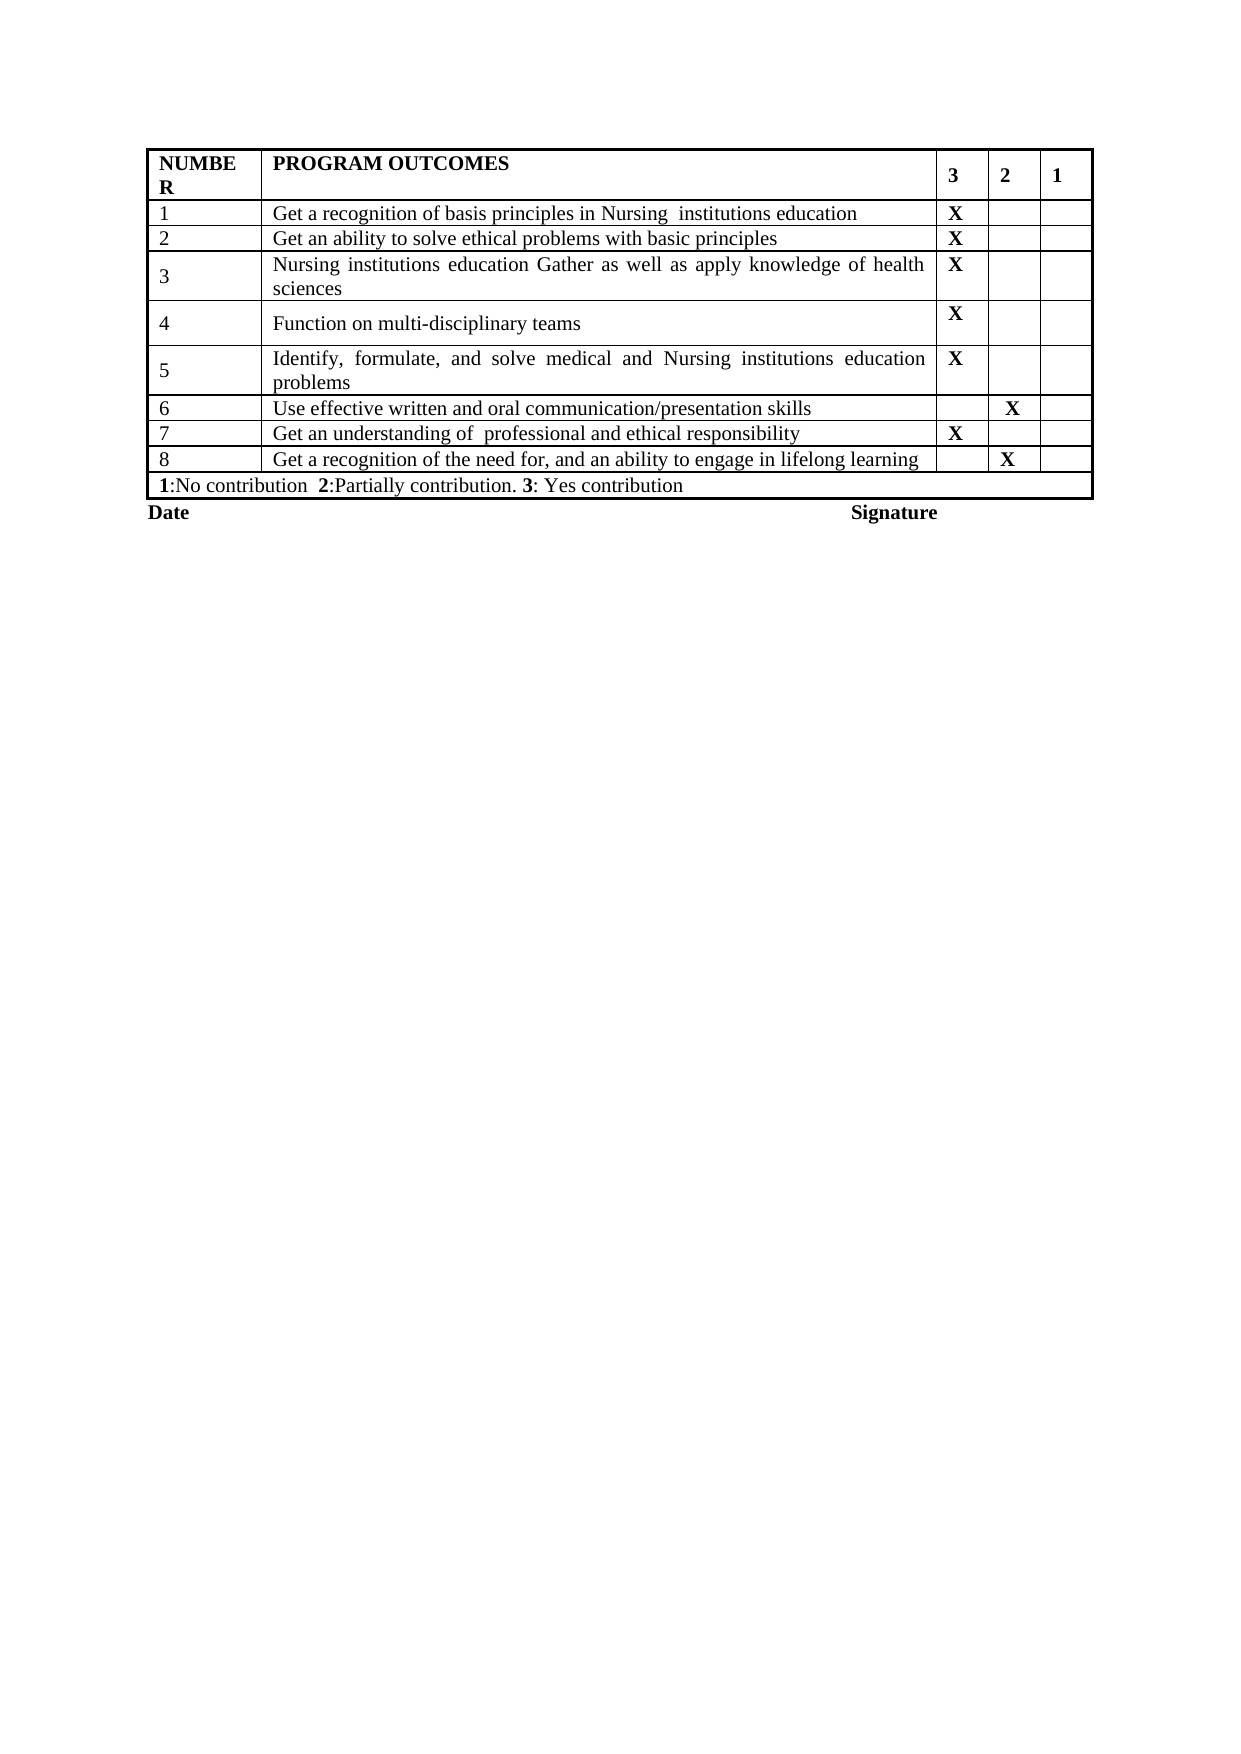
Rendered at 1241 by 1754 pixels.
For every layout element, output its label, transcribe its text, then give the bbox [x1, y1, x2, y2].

table_cell Use effective written and oral communication/presentation skills [262, 396, 936, 420]
table_cell Function on multi-disciplinary teams [262, 301, 936, 344]
table_cell NUMBER [149, 151, 261, 199]
table_cell 1:No contribution 2:Partially contribution. 3: Yes contribution [149, 473, 1091, 497]
table_cell [1041, 447, 1091, 471]
table_cell 7 [149, 421, 261, 445]
table_cell [1041, 346, 1091, 394]
table_cell Identify, formulate, and solve medical and Nursing institutions education problems [262, 346, 936, 394]
table_cell Get an ability to solve ethical problems with basic principles [262, 226, 936, 250]
table_cell [1041, 201, 1091, 224]
table_cell [1041, 421, 1091, 445]
table_cell [1041, 396, 1091, 420]
table_cell 2 [149, 226, 261, 250]
table_cell X [989, 396, 1040, 420]
table_cell Get a recognition of basis principles in Nursing institutions education [262, 201, 936, 224]
table_cell 1 [149, 201, 261, 224]
table_cell [1041, 226, 1091, 250]
table_cell 8 [149, 447, 261, 471]
table_cell X [937, 421, 988, 445]
table_cell Get an understanding of professional and ethical responsibility [262, 421, 936, 445]
table_cell 3 [937, 151, 988, 199]
table_cell 2 [989, 151, 1040, 199]
table_cell [989, 346, 1040, 394]
table_cell X [989, 447, 1040, 471]
table_cell [937, 447, 988, 471]
table_cell 3 [149, 252, 261, 300]
table_cell [989, 301, 1040, 344]
table_cell 5 [149, 346, 261, 394]
table_cell X [937, 226, 988, 250]
table_cell 4 [149, 301, 261, 344]
table_cell [1041, 301, 1091, 344]
table_cell [1041, 252, 1091, 300]
table_cell 1 [1041, 151, 1091, 199]
table_cell 6 [149, 396, 261, 420]
table_cell [937, 396, 988, 420]
table_cell X [937, 346, 988, 394]
table_cell X [937, 301, 988, 344]
text Date Signature [148, 500, 1093, 524]
table_cell PROGRAM OUTCOMES [262, 151, 936, 199]
table_cell Nursing institutions education Gather as well as apply knowledge of health sciences [262, 252, 936, 300]
table_cell Get a recognition of the need for, and an ability to engage in lifelong learning [262, 447, 936, 471]
table_cell X [937, 201, 988, 224]
table_cell [989, 421, 1040, 445]
table_cell [989, 252, 1040, 300]
table_cell [989, 201, 1040, 224]
table_cell X [937, 252, 988, 300]
table_cell [989, 226, 1040, 250]
